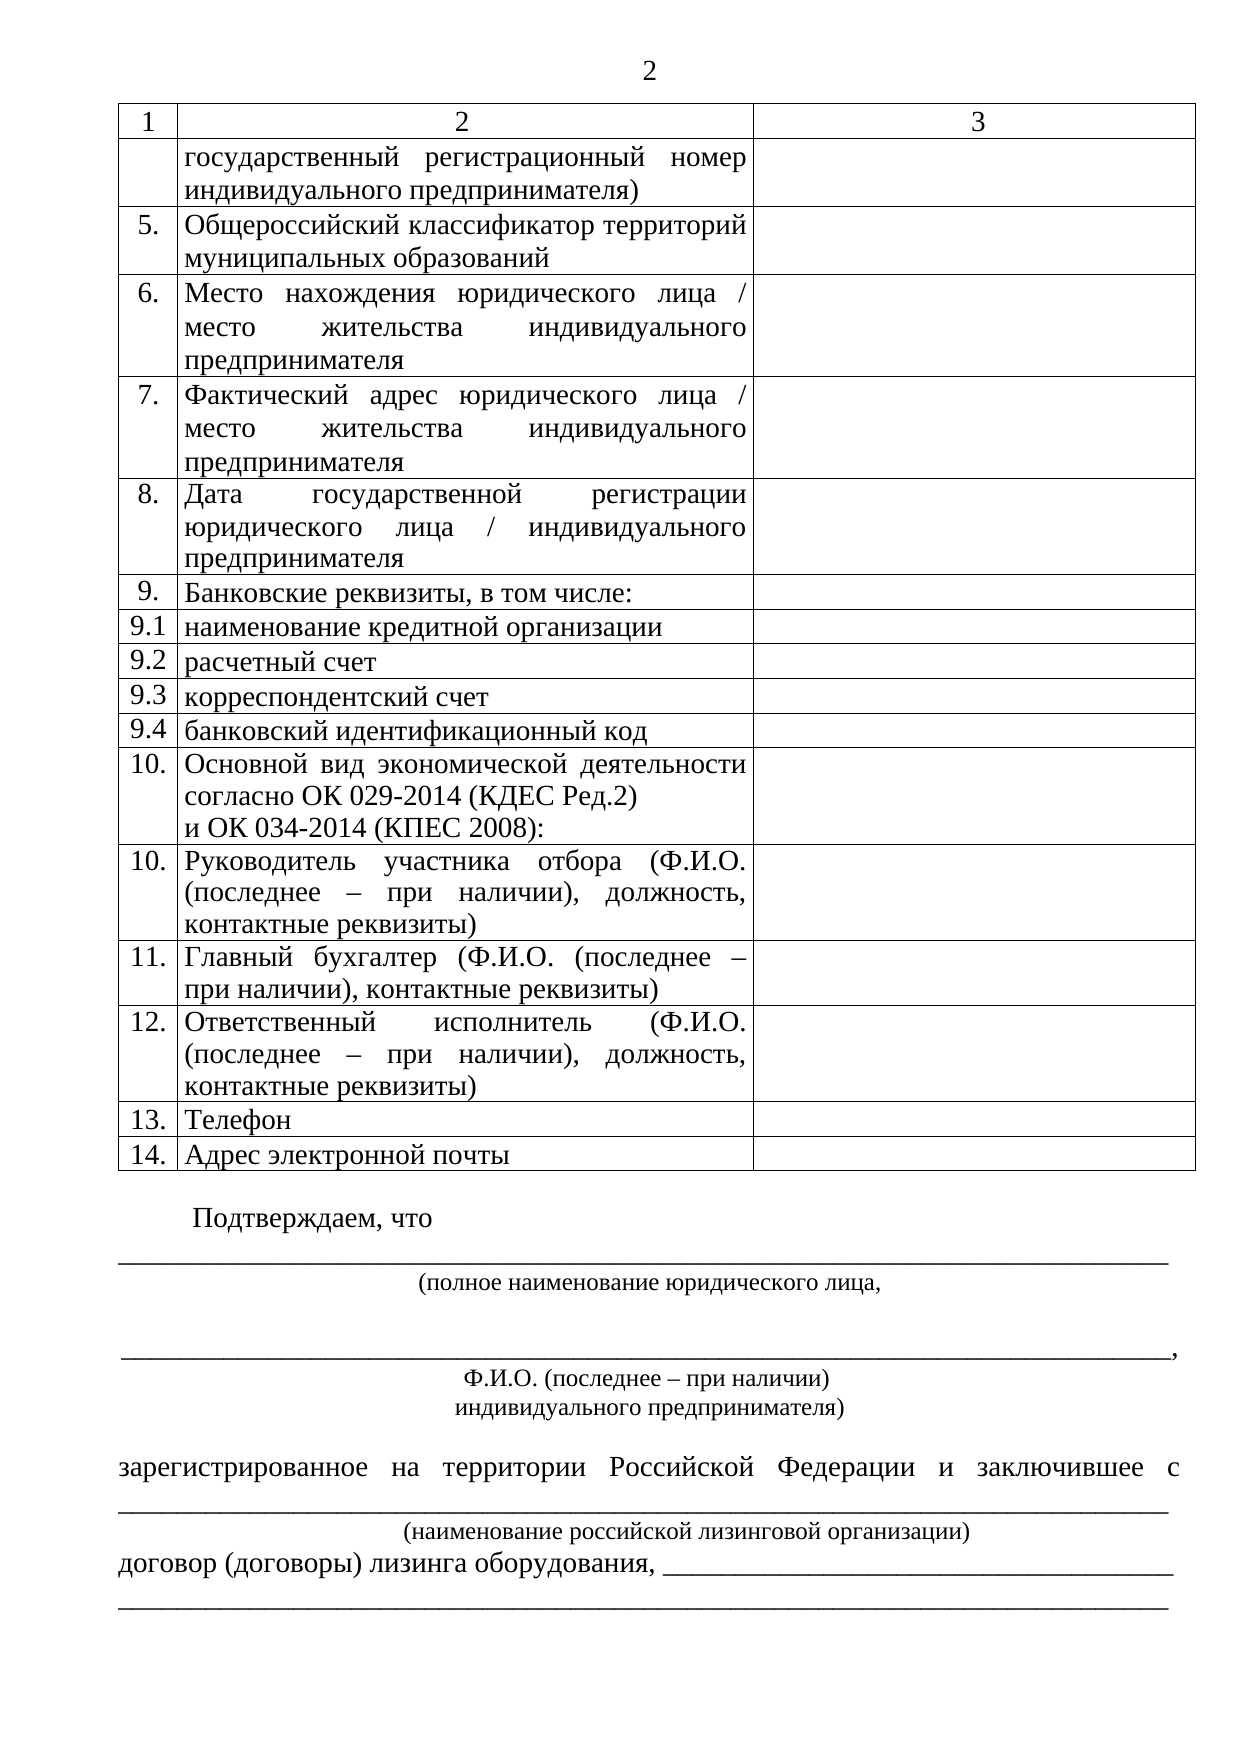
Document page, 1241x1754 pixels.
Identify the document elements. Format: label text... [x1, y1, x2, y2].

table_cell 9. [119, 575, 177, 609]
table_cell Банковские реквизиты, в том числе: [178, 575, 753, 609]
table_cell 5. [119, 207, 177, 274]
table_cell [754, 941, 1195, 1005]
text зарегистрированное на территории Российской Федерации и заключившее с ________________________________________________________________________ [118, 1449, 1181, 1516]
table_cell 13. [119, 1102, 177, 1136]
table_cell Ответственный исполнитель (Ф.И.О. (последнее – при наличии), должность, контактные реквизиты) [178, 1006, 753, 1101]
table_cell 10. [119, 845, 177, 940]
table_cell [754, 275, 1195, 376]
text (наименование российской лизинговой организации) [118, 1516, 1181, 1545]
table_cell [754, 714, 1195, 747]
table_cell 7. [119, 377, 177, 477]
text договор (договоры) лизинга оборудования, ___________________________________ [118, 1545, 1181, 1579]
table_cell 12. [119, 1006, 177, 1101]
table_cell [754, 748, 1195, 843]
table_cell Руководитель участника отбора (Ф.И.О. (последнее – при наличии), должность, контактные реквизиты) [178, 845, 753, 940]
table_header 2 [178, 104, 753, 138]
table_header 1 [119, 104, 177, 138]
table_cell наименование кредитной организации [178, 610, 753, 643]
table_cell 14. [119, 1137, 177, 1170]
table_cell [754, 207, 1195, 274]
table_cell Дата государственной регистрации юридического лица / индивидуального предпринимателя [178, 479, 753, 574]
table_cell Главный бухгалтер (Ф.И.О. (последнее – при наличии), контактные реквизиты) [178, 941, 753, 1005]
table_cell 9.3 [119, 679, 177, 712]
table_cell расчетный счет [178, 644, 753, 678]
table_cell корреспондентский счет [178, 679, 753, 712]
table_cell Адрес электронной почты [178, 1137, 753, 1170]
text ________________________________________________________________________ [118, 1579, 1181, 1612]
table_cell [754, 644, 1195, 678]
table_cell Место нахождения юридического лица / место жительства индивидуального предпринимателя [178, 275, 753, 376]
table_cell [754, 1102, 1195, 1136]
table_cell банковский идентификационный код [178, 714, 753, 747]
table_cell 6. [119, 275, 177, 376]
text (полное наименование юридического лица, [118, 1267, 1181, 1296]
table_cell Основной вид экономической деятельности согласно ОК 029-2014 (КДЕС Ред.2) и ОК 034-2014 (КПЕС 2008): [178, 748, 753, 843]
table_cell 11. [119, 941, 177, 1005]
table_cell 10. [119, 748, 177, 843]
table_cell [754, 845, 1195, 940]
table_cell 9.2 [119, 644, 177, 678]
table_cell [754, 1137, 1195, 1170]
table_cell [178, 139, 753, 206]
table_cell Телефон [178, 1102, 753, 1136]
table_cell [754, 377, 1195, 477]
table_cell Общероссийский классификатор территорий муниципальных образований [178, 207, 753, 274]
table_cell [754, 479, 1195, 574]
table_cell [754, 139, 1195, 206]
table_cell 8. [119, 479, 177, 574]
table_cell 4. [119, 139, 177, 206]
table_cell [754, 1006, 1195, 1101]
text ________________________________________________________________________ [118, 1234, 1181, 1267]
table_cell 9.4 [119, 714, 177, 747]
table_cell [754, 679, 1195, 712]
text Ф.И.О. (последнее – при наличии) индивидуального предпринимателя) [118, 1363, 1181, 1421]
table_cell Фактический адрес юридического лица / место жительства индивидуального предпринимателя [178, 377, 753, 477]
table_header 3 [754, 104, 1195, 138]
text Подтверждаем, что [118, 1200, 1181, 1234]
table_cell 9.1 [119, 610, 177, 643]
text ________________________________________________________________________, [118, 1329, 1181, 1363]
table_cell [754, 610, 1195, 643]
table_cell [754, 575, 1195, 609]
